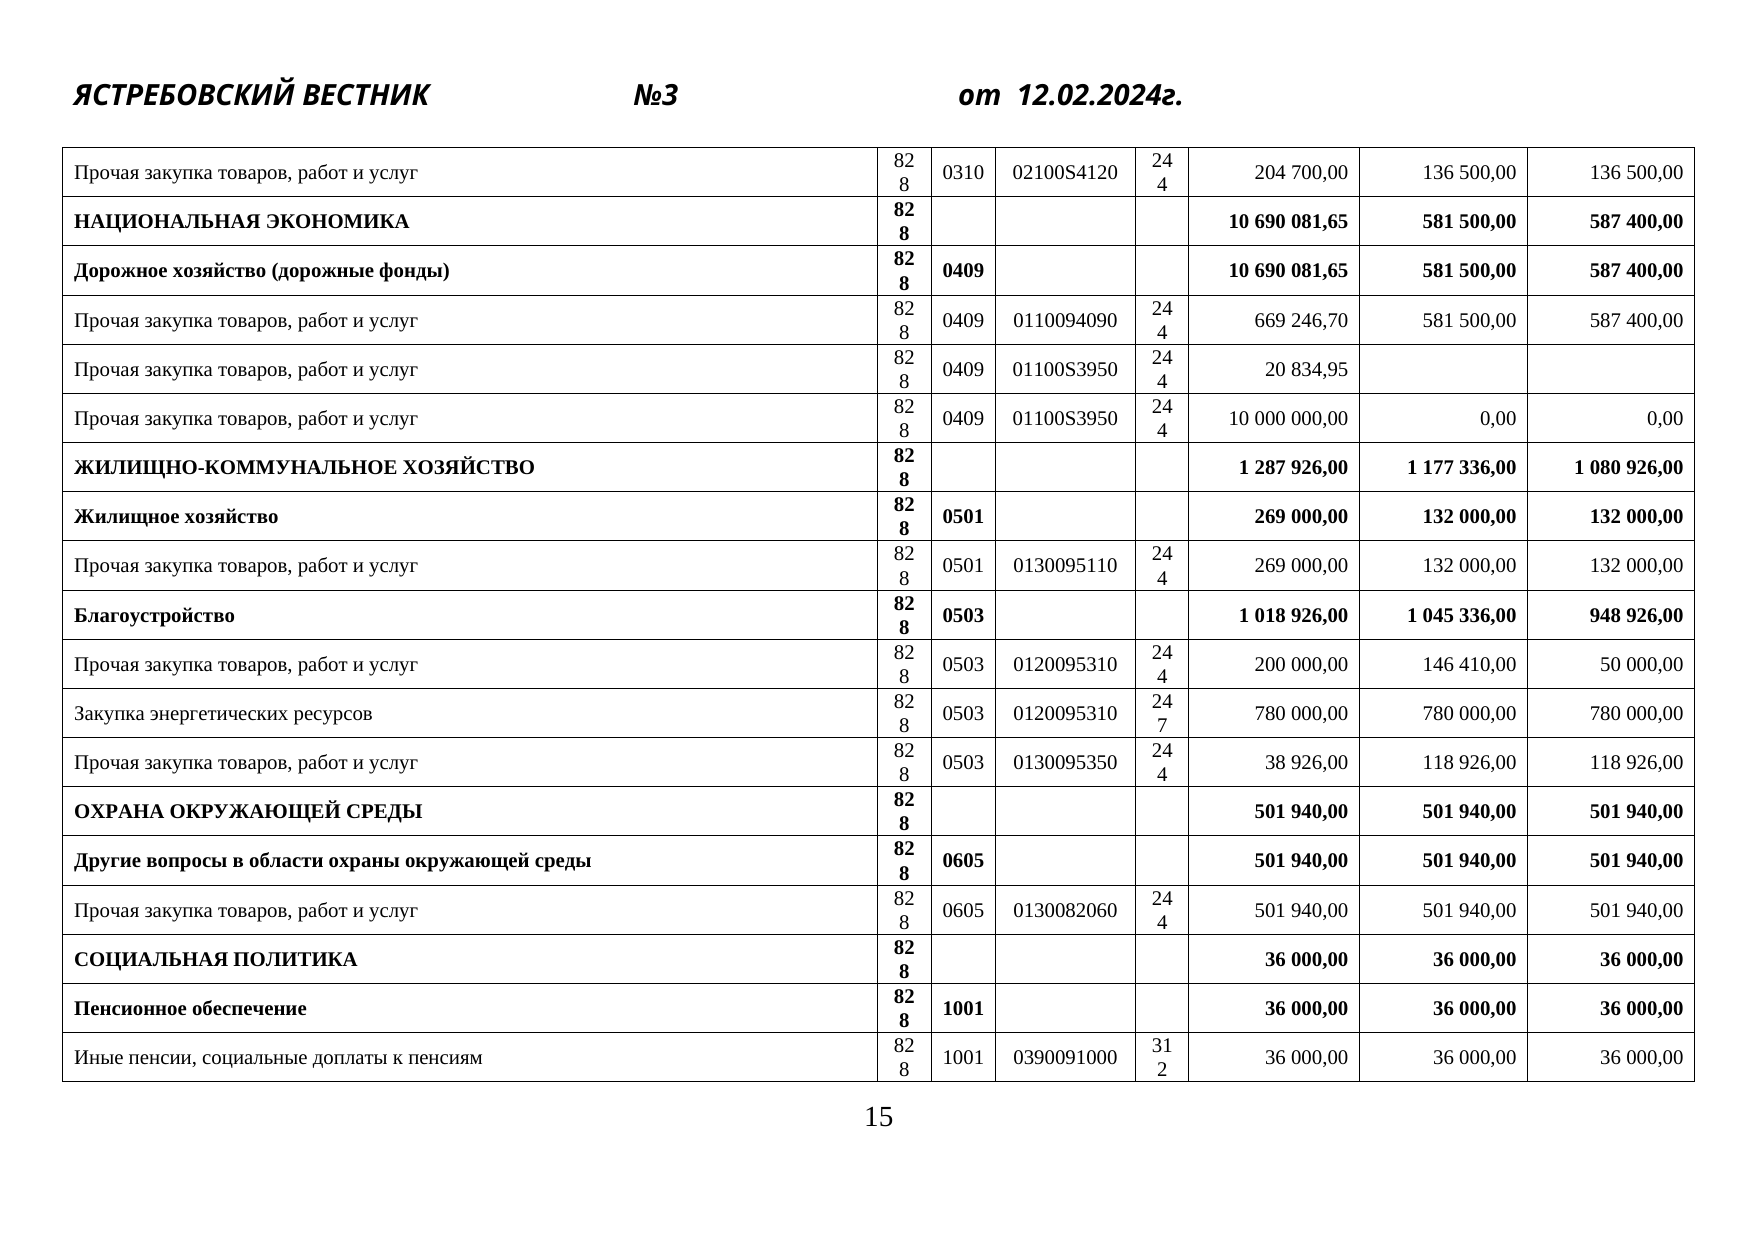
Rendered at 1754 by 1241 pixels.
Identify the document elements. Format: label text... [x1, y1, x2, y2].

table_cell ОХРАНА ОКРУЖАЮЩЕЙ СРЕДЫ [63, 787, 877, 835]
table_cell 948 926,00 [1528, 591, 1694, 639]
table_cell 10 690 081,65 [1189, 197, 1359, 245]
table_cell [1136, 591, 1188, 639]
table_cell [1136, 935, 1188, 983]
table_cell 828 [878, 492, 931, 540]
table_cell 501 940,00 [1189, 886, 1359, 934]
table_cell 36 000,00 [1528, 984, 1694, 1032]
table_cell 587 400,00 [1528, 296, 1694, 344]
table_cell 828 [878, 689, 931, 737]
table_cell 0130095350 [996, 738, 1135, 786]
table_cell 828 [878, 935, 931, 983]
table_cell 10 690 081,65 [1189, 246, 1359, 294]
table_cell 501 940,00 [1528, 787, 1694, 835]
table_cell 247 [1136, 689, 1188, 737]
table_cell [996, 197, 1135, 245]
table_cell 132 000,00 [1360, 541, 1527, 589]
table_cell Прочая закупка товаров, работ и услуг [63, 886, 877, 934]
table_cell Пенсионное обеспечение [63, 984, 877, 1032]
table_cell 0110094090 [996, 296, 1135, 344]
table_cell 0503 [932, 640, 995, 688]
table_cell [996, 984, 1135, 1032]
table_cell 0310 [932, 148, 995, 196]
table_cell 136 500,00 [1360, 148, 1527, 196]
table_cell 01100S3950 [996, 345, 1135, 393]
table_cell 0409 [932, 345, 995, 393]
table_cell [932, 443, 995, 491]
table_cell 0,00 [1528, 394, 1694, 442]
table_cell 501 940,00 [1189, 787, 1359, 835]
table_cell 581 500,00 [1360, 246, 1527, 294]
table_cell 501 940,00 [1360, 787, 1527, 835]
table_cell 828 [878, 1033, 931, 1081]
table_cell 828 [878, 984, 931, 1032]
table_cell 1 045 336,00 [1360, 591, 1527, 639]
table_cell 244 [1136, 886, 1188, 934]
table_cell 828 [878, 541, 931, 589]
table_cell 132 000,00 [1528, 492, 1694, 540]
table_cell 244 [1136, 394, 1188, 442]
table_cell 36 000,00 [1360, 984, 1527, 1032]
table_cell 501 940,00 [1528, 886, 1694, 934]
table_cell 10 000 000,00 [1189, 394, 1359, 442]
table_cell 244 [1136, 296, 1188, 344]
table_cell [1136, 984, 1188, 1032]
table_cell 0409 [932, 394, 995, 442]
table_cell 780 000,00 [1528, 689, 1694, 737]
table_cell 244 [1136, 541, 1188, 589]
table_cell 0120095310 [996, 689, 1135, 737]
table_cell 244 [1136, 345, 1188, 393]
table_cell 204 700,00 [1189, 148, 1359, 196]
table_cell 0120095310 [996, 640, 1135, 688]
table_cell 244 [1136, 640, 1188, 688]
table_cell 50 000,00 [1528, 640, 1694, 688]
table_cell 0605 [932, 836, 995, 884]
table_cell 828 [878, 640, 931, 688]
table_cell [1360, 345, 1527, 393]
table_cell 0501 [932, 492, 995, 540]
table_cell [1136, 492, 1188, 540]
table_cell [1136, 197, 1188, 245]
table_cell 0390091000 [996, 1033, 1135, 1081]
table_cell Жилищное хозяйство [63, 492, 877, 540]
table_cell [1136, 787, 1188, 835]
table_cell 587 400,00 [1528, 246, 1694, 294]
table_cell 780 000,00 [1189, 689, 1359, 737]
table_cell 36 000,00 [1528, 1033, 1694, 1081]
table_cell 0605 [932, 886, 995, 934]
table_cell 36 000,00 [1360, 1033, 1527, 1081]
table_cell 02100S4120 [996, 148, 1135, 196]
table_cell 828 [878, 296, 931, 344]
table_cell 828 [878, 246, 931, 294]
table_cell 501 940,00 [1360, 836, 1527, 884]
table_cell 669 246,70 [1189, 296, 1359, 344]
table_cell 828 [878, 591, 931, 639]
table_cell 828 [878, 148, 931, 196]
table_cell Прочая закупка товаров, работ и услуг [63, 345, 877, 393]
table_cell 0503 [932, 591, 995, 639]
table_cell 828 [878, 738, 931, 786]
table_cell Дорожное хозяйство (дорожные фонды) [63, 246, 877, 294]
table_cell 0409 [932, 296, 995, 344]
table_cell 1 177 336,00 [1360, 443, 1527, 491]
table_cell 01100S3950 [996, 394, 1135, 442]
table_cell Благоустройство [63, 591, 877, 639]
table_cell СОЦИАЛЬНАЯ ПОЛИТИКА [63, 935, 877, 983]
table_cell [996, 787, 1135, 835]
table_cell [996, 443, 1135, 491]
table_cell 36 000,00 [1189, 1033, 1359, 1081]
table_cell 828 [878, 886, 931, 934]
table_cell 1 287 926,00 [1189, 443, 1359, 491]
table_cell Прочая закупка товаров, работ и услуг [63, 296, 877, 344]
table_cell 828 [878, 394, 931, 442]
table_cell [1136, 836, 1188, 884]
table_cell 38 926,00 [1189, 738, 1359, 786]
table_cell Прочая закупка товаров, работ и услуг [63, 640, 877, 688]
table_cell 501 940,00 [1360, 886, 1527, 934]
table_cell НАЦИОНАЛЬНАЯ ЭКОНОМИКА [63, 197, 877, 245]
table_cell [1136, 246, 1188, 294]
table_cell 269 000,00 [1189, 541, 1359, 589]
table_cell 1001 [932, 1033, 995, 1081]
table_cell 146 410,00 [1360, 640, 1527, 688]
table_cell 36 000,00 [1360, 935, 1527, 983]
table_cell 1 018 926,00 [1189, 591, 1359, 639]
table_cell [1136, 443, 1188, 491]
table_cell Иные пенсии, социальные доплаты к пенсиям [63, 1033, 877, 1081]
table_cell 0,00 [1360, 394, 1527, 442]
table_cell 501 940,00 [1189, 836, 1359, 884]
table_cell 132 000,00 [1360, 492, 1527, 540]
table_cell 780 000,00 [1360, 689, 1527, 737]
table_cell 581 500,00 [1360, 296, 1527, 344]
table_cell [1528, 345, 1694, 393]
table_cell [932, 935, 995, 983]
table_cell Другие вопросы в области охраны окружающей среды [63, 836, 877, 884]
table_cell [996, 935, 1135, 983]
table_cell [63, 148, 877, 196]
table_cell [996, 246, 1135, 294]
table_cell Прочая закупка товаров, работ и услуг [63, 541, 877, 589]
table_cell 20 834,95 [1189, 345, 1359, 393]
table_cell 828 [878, 836, 931, 884]
table_cell 36 000,00 [1189, 984, 1359, 1032]
table_cell 828 [878, 443, 931, 491]
table_cell 118 926,00 [1360, 738, 1527, 786]
table_cell 0503 [932, 689, 995, 737]
table_cell 136 500,00 [1528, 148, 1694, 196]
table_cell 118 926,00 [1528, 738, 1694, 786]
table_cell Прочая закупка товаров, работ и услуг [63, 738, 877, 786]
table_cell 0130082060 [996, 886, 1135, 934]
table_cell ЖИЛИЩНО-КОММУНАЛЬНОЕ ХОЗЯЙСТВО [63, 443, 877, 491]
table_cell 132 000,00 [1528, 541, 1694, 589]
table_cell Закупка энергетических ресурсов [63, 689, 877, 737]
table_cell 828 [878, 197, 931, 245]
table_cell 587 400,00 [1528, 197, 1694, 245]
table_cell [996, 591, 1135, 639]
table_cell 581 500,00 [1360, 197, 1527, 245]
table_cell 269 000,00 [1189, 492, 1359, 540]
table_cell 312 [1136, 1033, 1188, 1081]
table_cell 36 000,00 [1528, 935, 1694, 983]
table_cell 244 [1136, 148, 1188, 196]
table_cell [996, 836, 1135, 884]
table_cell 828 [878, 345, 931, 393]
table_cell [932, 197, 995, 245]
table_cell [996, 492, 1135, 540]
table_cell 1 080 926,00 [1528, 443, 1694, 491]
table_cell 828 [878, 787, 931, 835]
table_cell Прочая закупка товаров, работ и услуг [63, 394, 877, 442]
table_cell 36 000,00 [1189, 935, 1359, 983]
table_cell 1001 [932, 984, 995, 1032]
table_cell 244 [1136, 738, 1188, 786]
table_cell [932, 787, 995, 835]
table_cell 200 000,00 [1189, 640, 1359, 688]
table_cell 0503 [932, 738, 995, 786]
table_cell 0409 [932, 246, 995, 294]
table_cell 501 940,00 [1528, 836, 1694, 884]
table_cell 0501 [932, 541, 995, 589]
table_cell 0130095110 [996, 541, 1135, 589]
